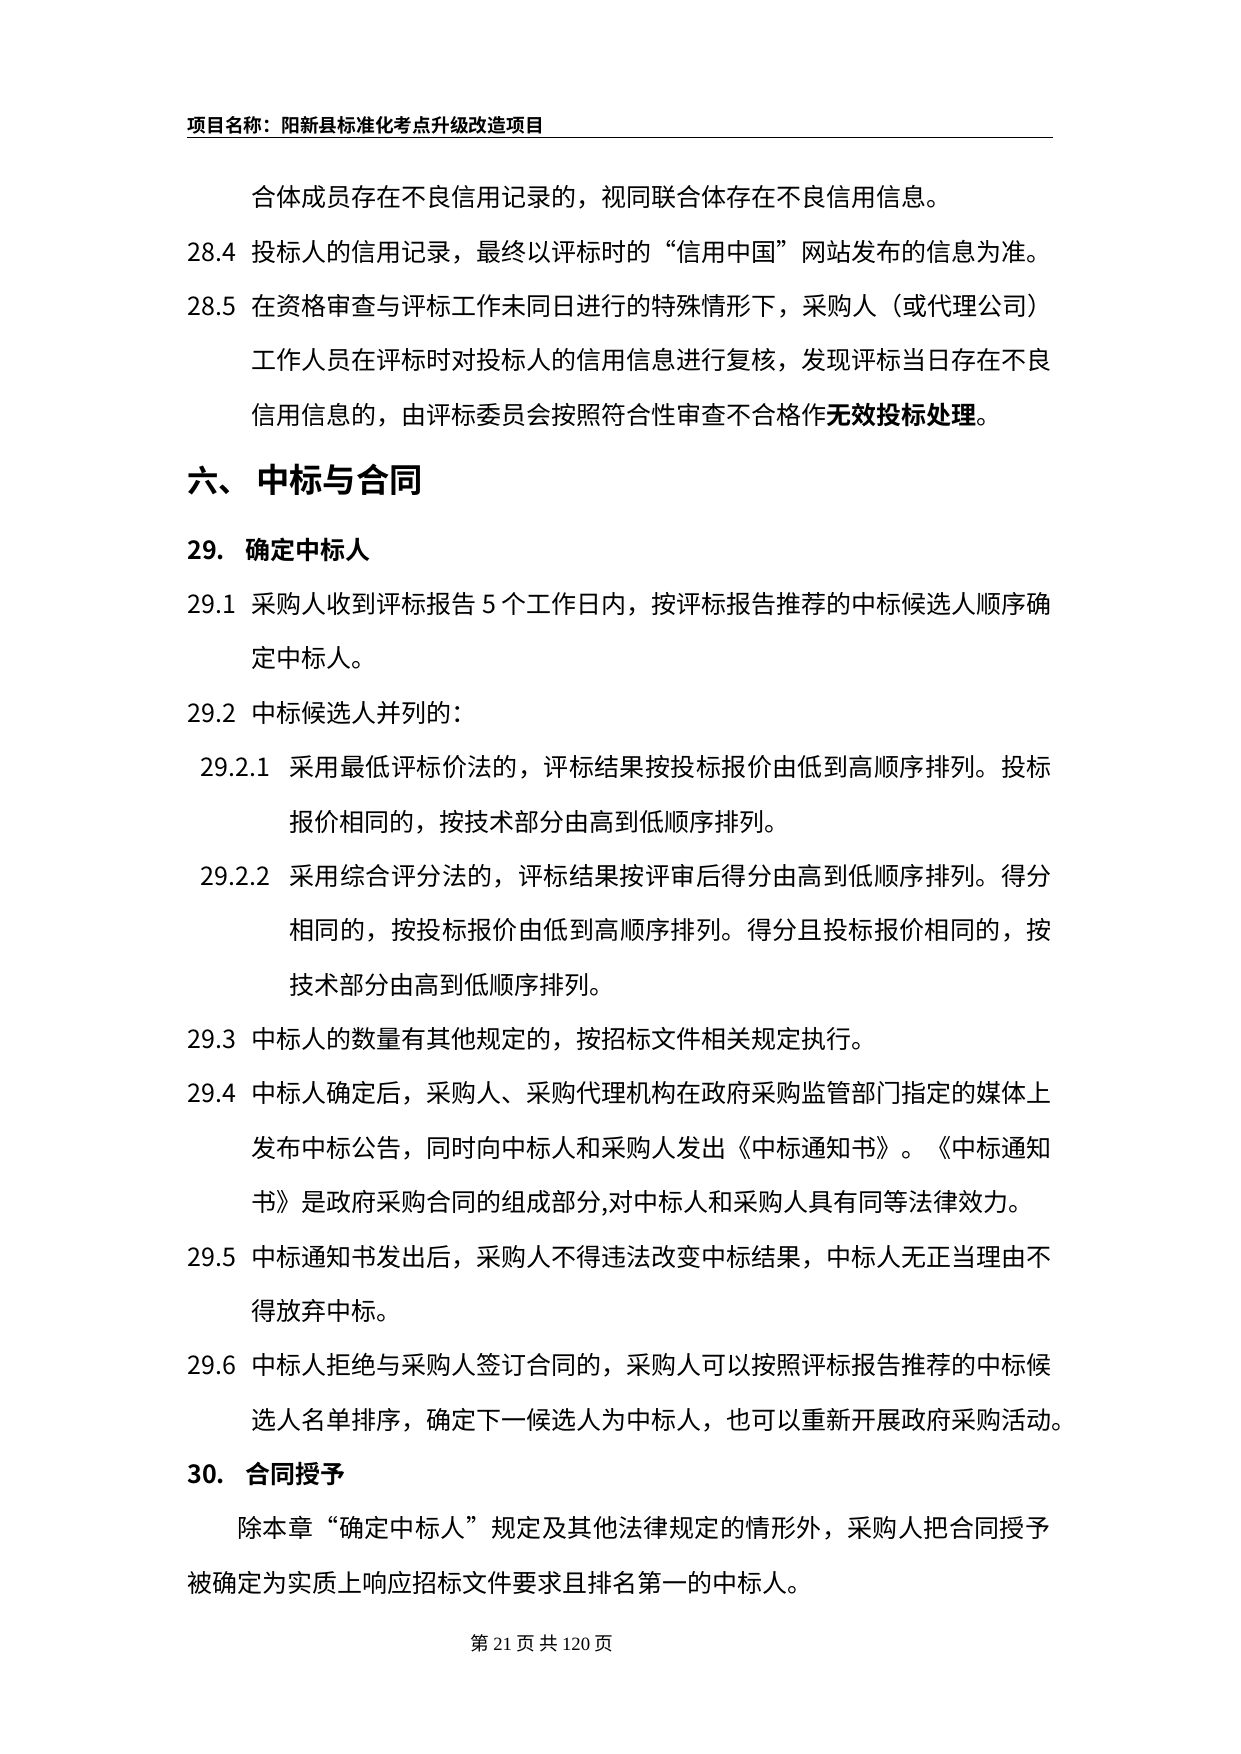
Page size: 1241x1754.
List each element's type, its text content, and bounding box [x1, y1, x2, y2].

list 中标人确定后，采购人、采购代理机构在政府采购监管部门指定的媒体上发布中标公告，同时向中标人和采购人发出《中标通知书》。《中标通知书》是政府采购合同的组成部分,对中标人和采购人具有同等法律效力。 [187, 1074, 1053, 1219]
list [187, 178, 1053, 214]
list 采购人收到评标报告5个工作日内，按评标报告推荐的中标候选人顺序确定中标人。 [187, 584, 1053, 675]
list 在资格审查与评标工作未同日进行的特殊情形下，采购人（或代理公司）工作人员在评标时对投标人的信用信息进行复核，发现评标当日存在不良信用信息的，由评标委员会按照符合性审查不合格作无效投标处理。 [187, 286, 1053, 431]
list 投标人的信用记录，最终以评标时的“信用中国”网站发布的信息为准。 [187, 232, 1053, 268]
list 中标人拒绝与采购人签订合同的，采购人可以按照评标报告推荐的中标候选人名单排序，确定下一候选人为中标人，也可以重新开展政府采购活动。 [187, 1346, 1053, 1436]
list 确定中标人 [187, 530, 1053, 566]
list 合同授予 [187, 1454, 1053, 1491]
list 采用综合评分法的，评标结果按评审后得分由高到低顺序排列。得分相同的，按投标报价由低到高顺序排列。得分且投标报价相同的，按技术部分由高到低顺序排列。 [200, 856, 1053, 1001]
list 中标人的数量有其他规定的，按招标文件相关规定执行。 [187, 1019, 1053, 1056]
list 中标候选人并列的： [187, 693, 1053, 729]
subtitle 中标与合同 [187, 454, 1053, 502]
list 中标通知书发出后，采购人不得违法改变中标结果，中标人无正当理由不得放弃中标。 [187, 1237, 1053, 1328]
text 除本章“确定中标人”规定及其他法律规定的情形外，采购人把合同授予被确定为实质上响应招标文件要求且排名第一的中标人。 [187, 1509, 1053, 1599]
list 采用最低评标价法的，评标结果按投标报价由低到高顺序排列。投标报价相同的，按技术部分由高到低顺序排列。 [200, 748, 1053, 838]
